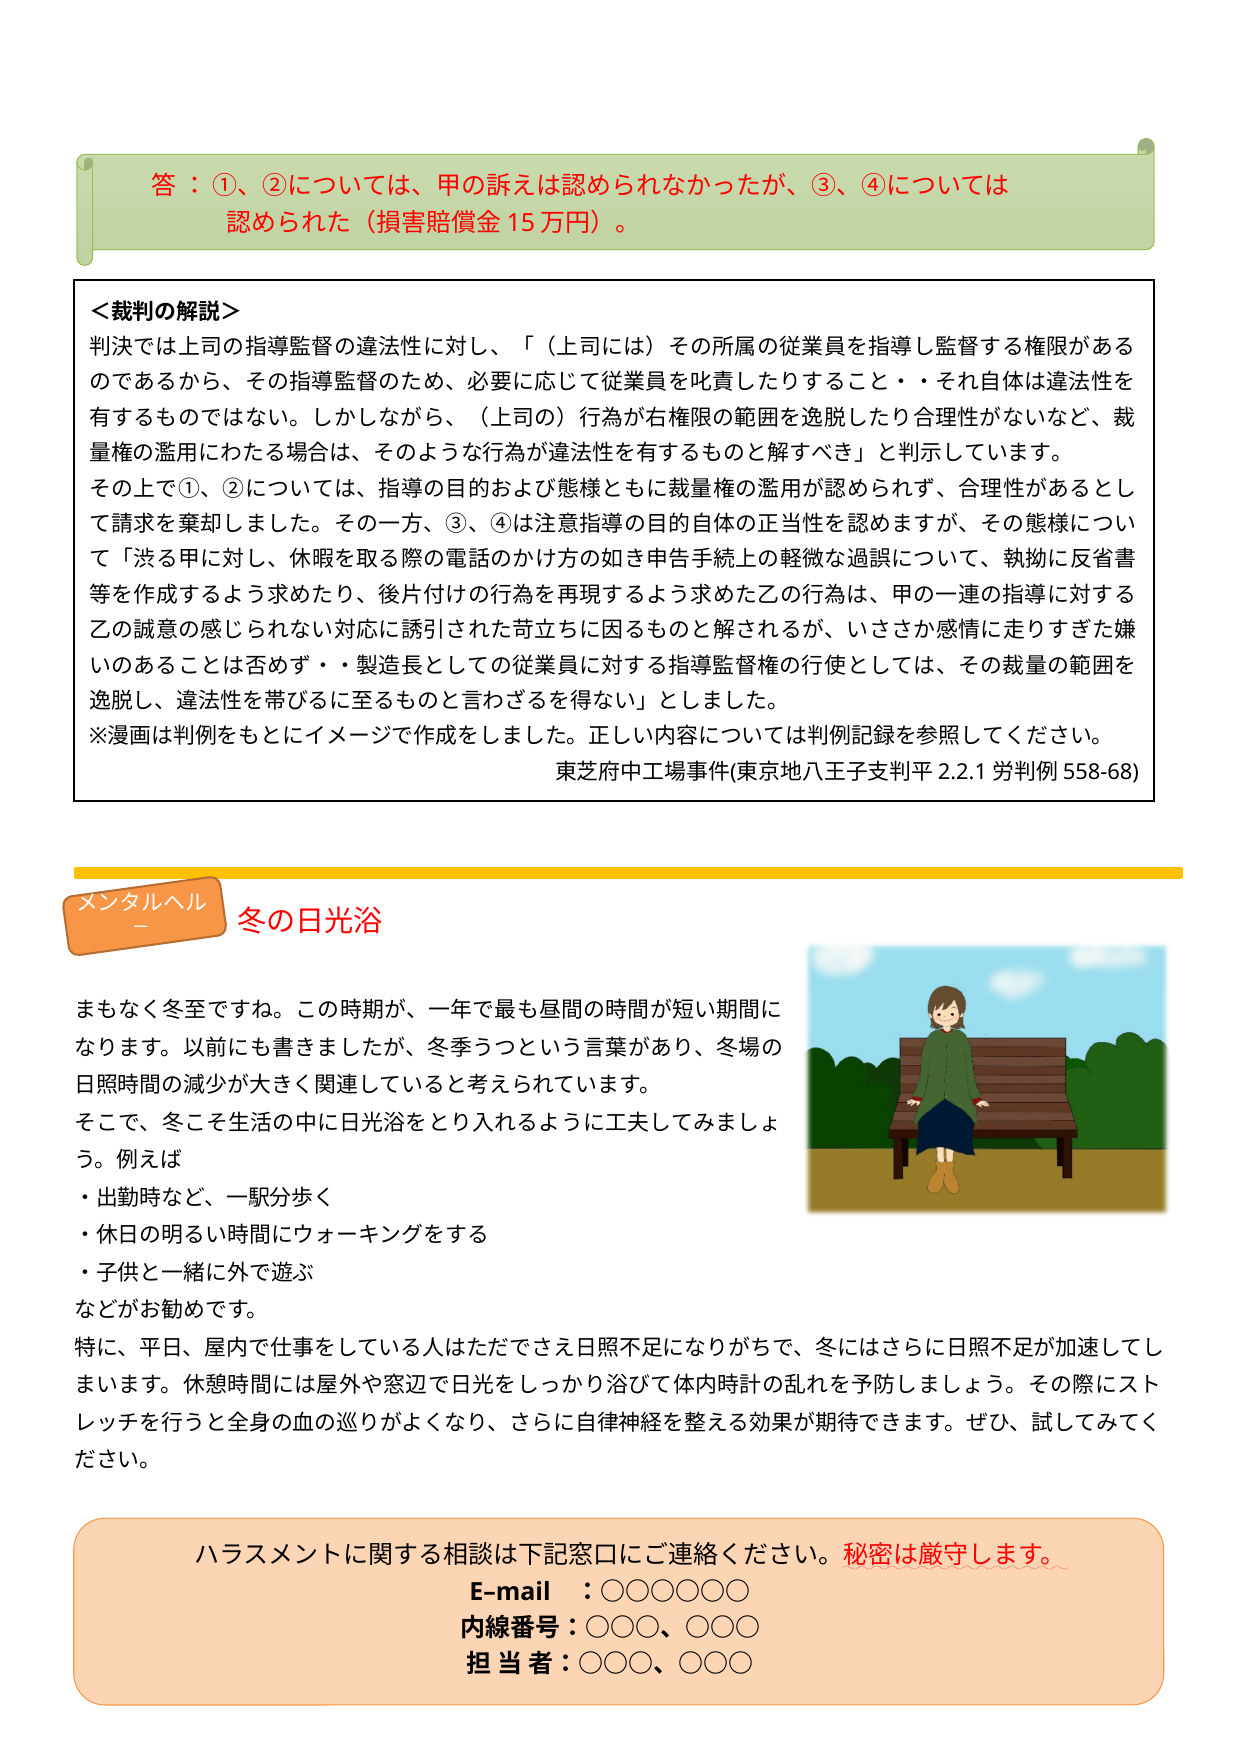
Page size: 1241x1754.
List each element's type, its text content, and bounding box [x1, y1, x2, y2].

text ・休日の明るい時間にウォーキングをする [74, 1214, 1166, 1252]
text そこで、冬こそ生活の中に日光浴をとり入れるように工夫してみましょう。例えば [74, 1102, 804, 1177]
text などがお勧めです。 [74, 1289, 1166, 1327]
picture [812, 950, 1162, 1209]
text まもなく冬至ですね。この時期が、一年で最も昼間の時間が短い期間になります。以前にも書きましたが、冬季うつという言葉があり、冬場の日照時間の減少が大きく関連していると考えられています。 [74, 989, 804, 1102]
text ・子供と一緒に外で遊ぶ [74, 1252, 1166, 1289]
text 特に、平日、屋内で仕事をしている人はただでさえ日照不足になりがちで、冬にはさらに日照不足が加速してしまいます。休憩時間には屋外や窓辺で日光をしっかり浴びて体内時計の乱れを予防しましょう。その際にストレッチを行うと全身の血の巡りがよくなり、さらに自律神経を整える効果が期待できます。ぜひ、試してみてください。 [74, 1327, 1166, 1477]
text ・出勤時など、一駅分歩く [74, 1177, 805, 1214]
